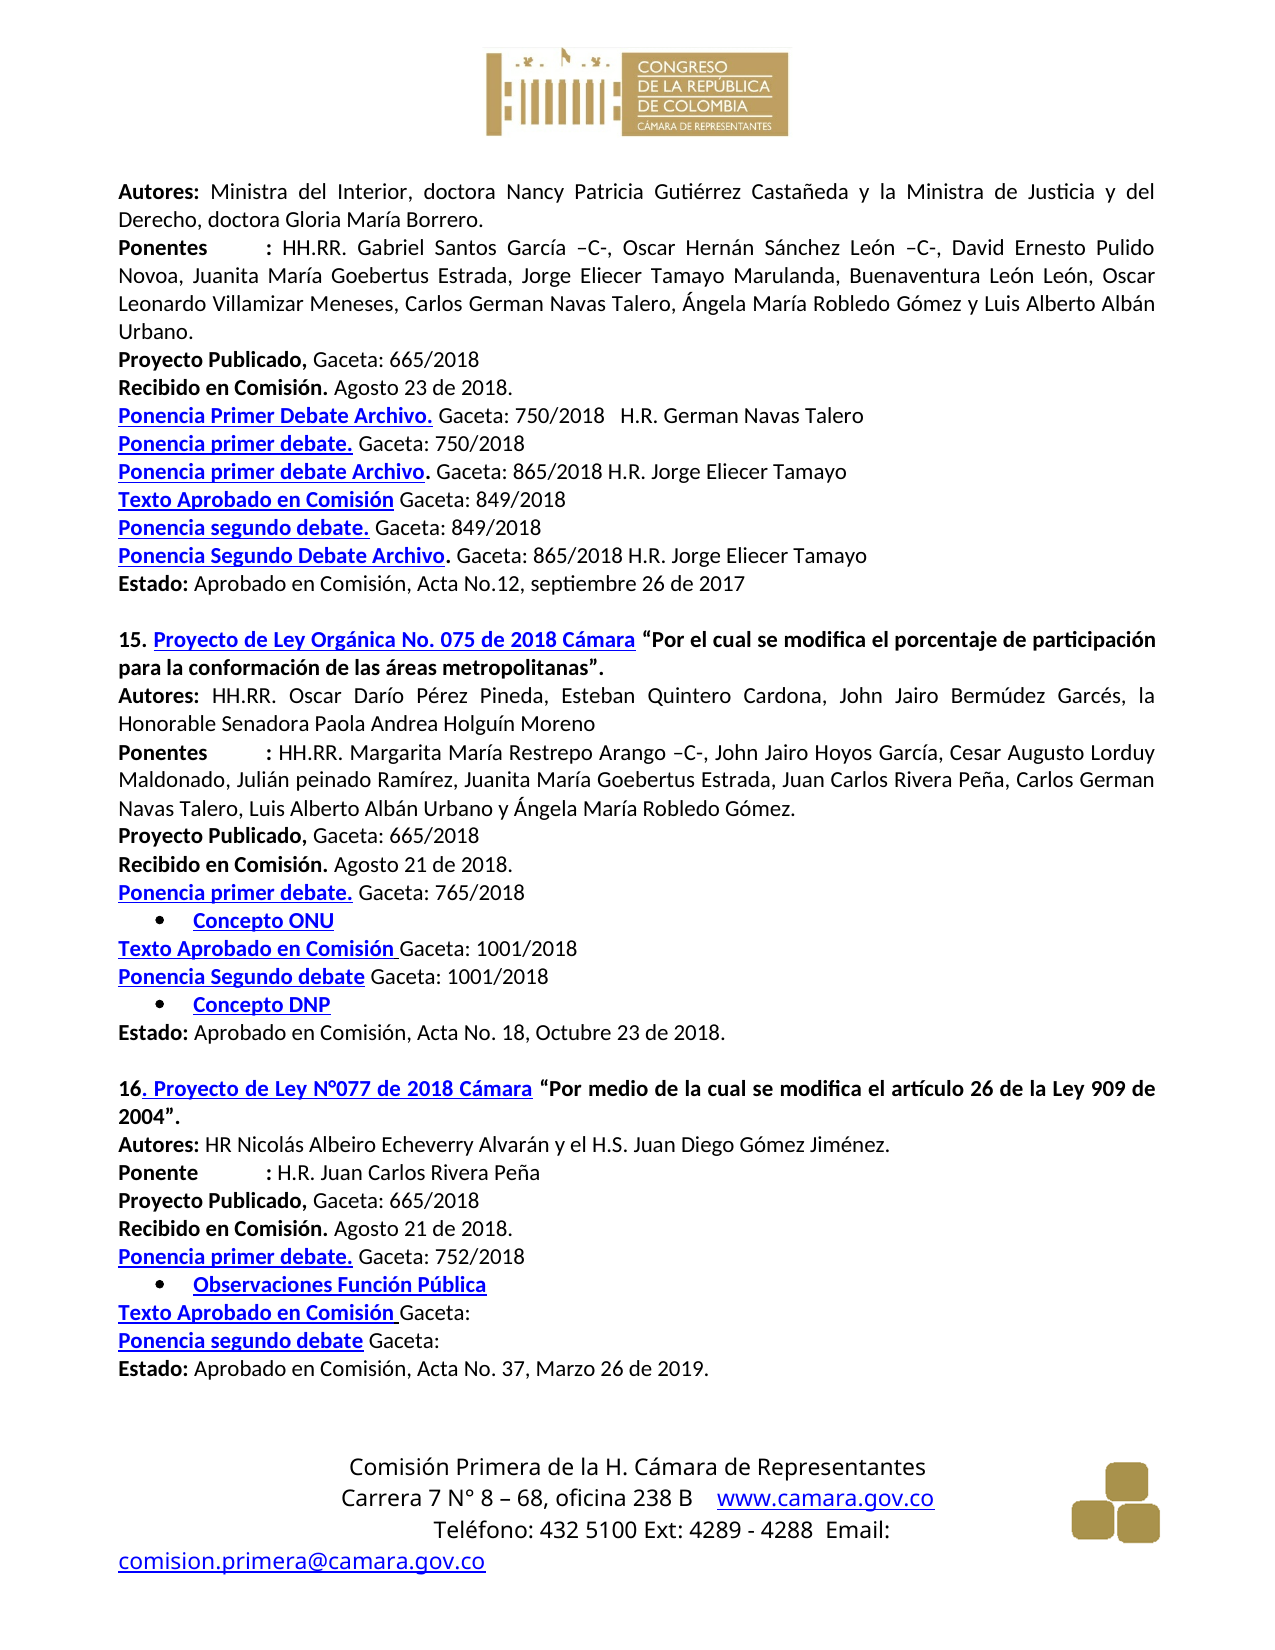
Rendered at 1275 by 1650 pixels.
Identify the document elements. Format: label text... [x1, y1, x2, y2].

text Texto Aprobado en Comisión Gaceta: 1001/2018 [118, 934, 1157, 962]
text Proyecto Publicado, Gaceta: 665/2018 [118, 1186, 1157, 1214]
text Ponencia Primer Debate Archivo. Gaceta: 750/2018 H.R. German Navas Talero [118, 401, 1157, 429]
list Concepto ONU [156, 906, 1157, 934]
text Ponencia segundo debate. Gaceta: 849/2018 [118, 513, 1157, 541]
list Concepto DNP [156, 990, 1157, 1018]
text Ponencia primer debate. Gaceta: 765/2018 [118, 878, 1157, 906]
text Autores: HR Nicolás Albeiro Echeverry Alvarán y el H.S. Juan Diego Gómez Jiménez. [118, 1130, 1157, 1158]
text Ponencia primer debate. Gaceta: 752/2018 [118, 1242, 1157, 1270]
text Texto Aprobado en Comisión Gaceta: 849/2018 [118, 485, 1157, 513]
text Ponente : H.R. Juan Carlos Rivera Peña [118, 1158, 1157, 1186]
text Recibido en Comisión. Agosto 23 de 2018. [118, 373, 1157, 401]
text Ponencia Segundo debate Gaceta: 1001/2018 [118, 962, 1157, 990]
text 16. Proyecto de Ley N°077 de 2018 Cámara “Por medio de la cual se modifica el artículo 26 de la Ley 909 de 2004”. [118, 1074, 1157, 1130]
picture [482, 47, 793, 138]
text Texto Aprobado en Comisión Gaceta: [118, 1298, 1157, 1326]
text Ponencia primer debate. Gaceta: 750/2018 [118, 429, 1157, 457]
text Ponencia Segundo Debate Archivo. Gaceta: 865/2018 H.R. Jorge Eliecer Tamayo [118, 541, 1157, 569]
text Estado: Aprobado en Comisión, Acta No. 18, Octubre 23 de 2018. [118, 1018, 1157, 1046]
text Ponencia primer debate Archivo. Gaceta: 865/2018 H.R. Jorge Eliecer Tamayo [118, 457, 1157, 485]
picture [1066, 1461, 1163, 1547]
text Estado: Aprobado en Comisión, Acta No.12, septiembre 26 de 2017 [118, 569, 1157, 597]
text Estado: Aprobado en Comisión, Acta No. 37, Marzo 26 de 2019. [118, 1354, 1157, 1382]
text Ponencia segundo debate Gaceta: [118, 1326, 1157, 1354]
list Observaciones Función Pública [156, 1270, 1157, 1298]
text Recibido en Comisión. Agosto 21 de 2018. [118, 1214, 1157, 1242]
text Recibido en Comisión. Agosto 21 de 2018. [118, 850, 1157, 878]
text Autores: HH.RR. Oscar Darío Pérez Pineda, Esteban Quintero Cardona, John Jairo Bermúdez Garcés, la Honorable Senadora Paola Andrea Holguín Moreno [118, 682, 1157, 738]
text Ponentes : HH.RR. Gabriel Santos García –C-, Oscar Hernán Sánchez León –C-, David Ernesto Pulido Novoa, Juanita María Goebertus Estrada, Jorge Eliecer Tamayo Marulanda, Buenaventura León León, Oscar Leonardo Villamizar Meneses, Carlos German Navas Talero, Ángela María Robledo Gómez y Luis Alberto Albán Urbano. [118, 233, 1157, 345]
text Proyecto Publicado, Gaceta: 665/2018 [118, 345, 1157, 373]
text Ponentes : HH.RR. Margarita María Restrepo Arango –C-, John Jairo Hoyos García, Cesar Augusto Lorduy Maldonado, Julián peinado Ramírez, Juanita María Goebertus Estrada, Juan Carlos Rivera Peña, Carlos German Navas Talero, Luis Alberto Albán Urbano y Ángela María Robledo Gómez. [118, 738, 1157, 822]
text Autores: Ministra del Interior, doctora Nancy Patricia Gutiérrez Castañeda y la Ministra de Justicia y del Derecho, doctora Gloria María Borrero. [118, 177, 1157, 233]
text Proyecto Publicado, Gaceta: 665/2018 [118, 822, 1157, 850]
text 15. Proyecto de Ley Orgánica No. 075 de 2018 Cámara “Por el cual se modifica el porcentaje de participación para la conformación de las áreas metropolitanas”. [118, 626, 1157, 682]
